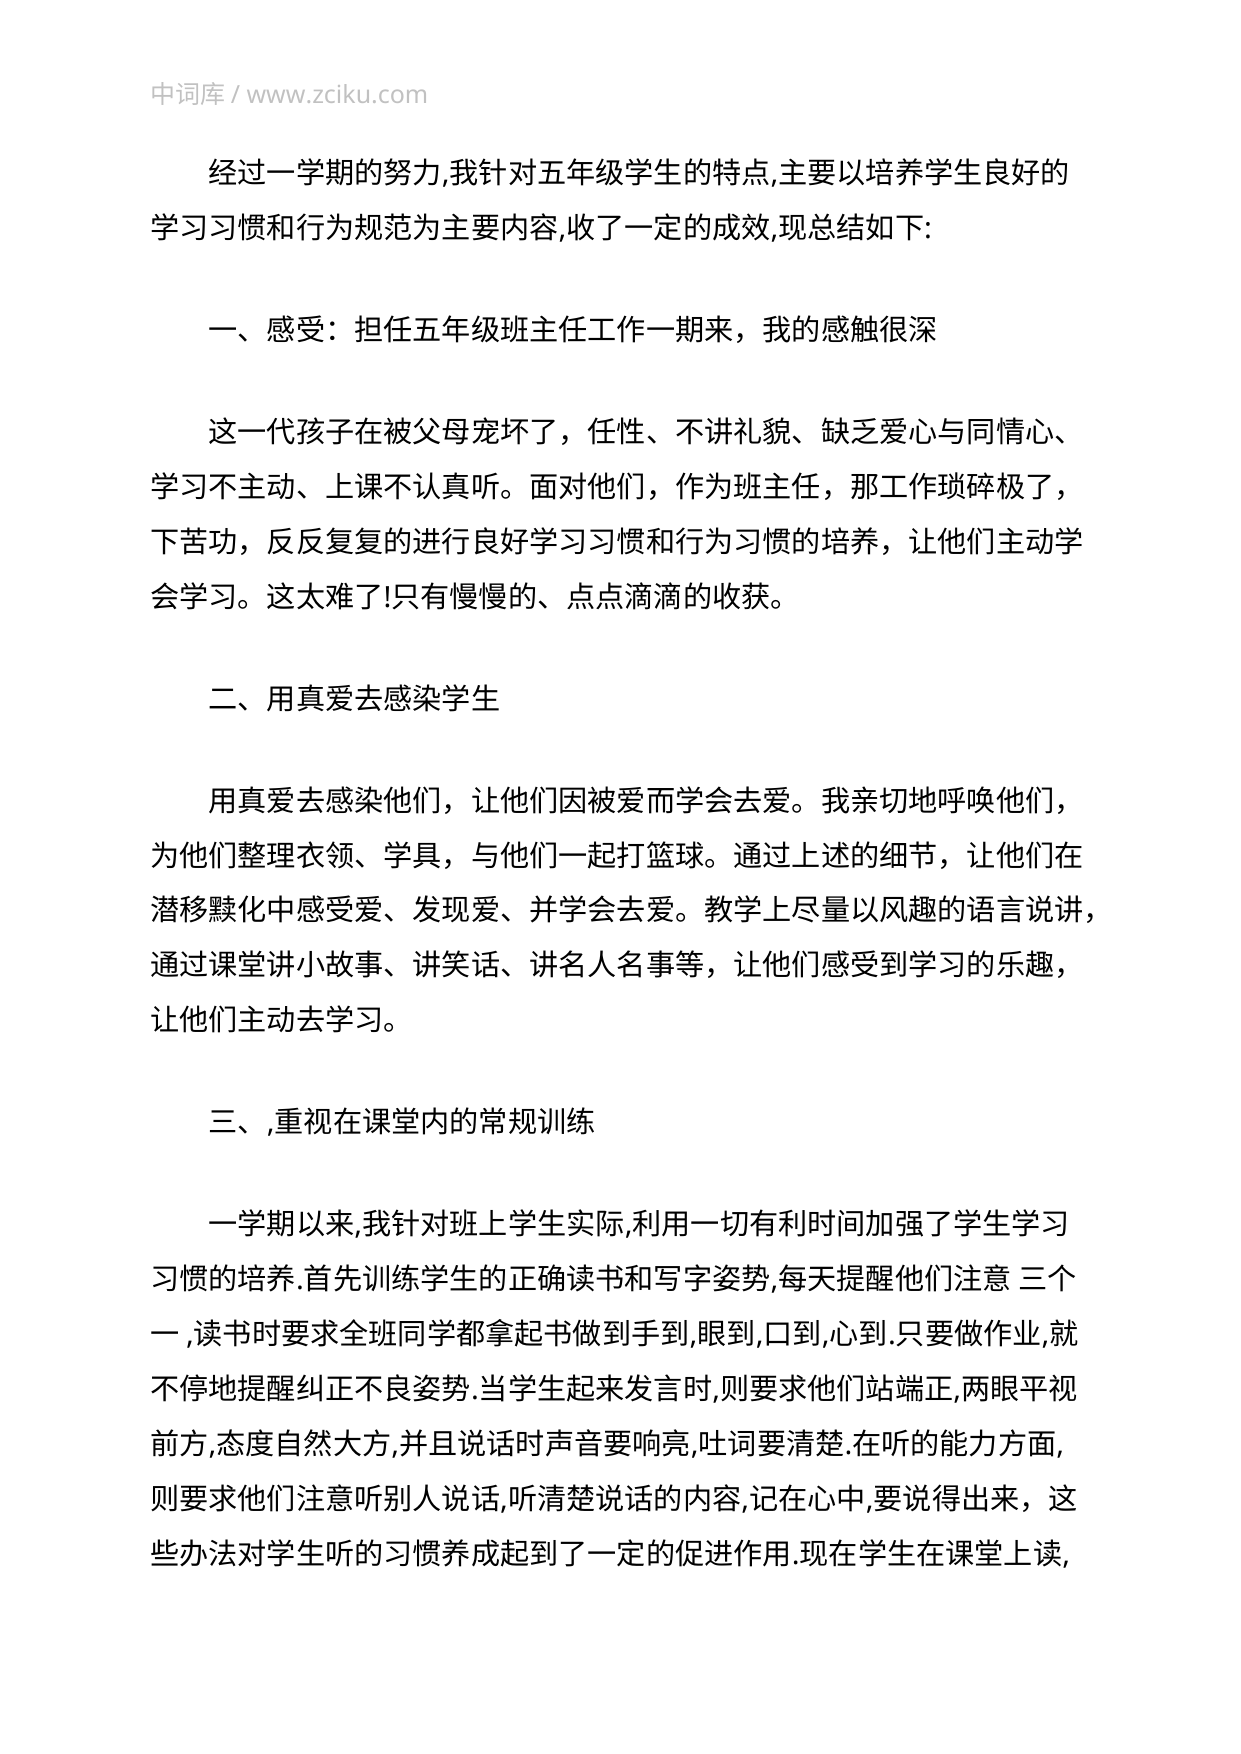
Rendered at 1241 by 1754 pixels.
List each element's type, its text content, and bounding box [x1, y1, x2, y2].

text 三、,重视在课堂内的常规训练 [150, 1098, 1090, 1141]
text 用真爱去感染他们，让他们因被爱而学会去爱。我亲切地呼唤他们，为他们整理衣领、学具，与他们一起打篮球。通过上述的细节，让他们在潜移黩化中感受爱、发现爱、并学会去爱。教学上尽量以风趣的语言说讲，通过课堂讲小故事、讲笑话、讲名人名事等，让他们感受到学习的乐趣，让他们主动去学习。 [150, 777, 1090, 1039]
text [150, 1201, 1090, 1573]
text 这一代孩子在被父母宠坏了，任性、不讲礼貌、缺乏爱心与同情心、学习不主动、上课不认真听。面对他们，作为班主任，那工作琐碎极了，下苦功，反反复复的进行良好学习习惯和行为习惯的培养，让他们主动学会学习。这太难了!只有慢慢的、点点滴滴的收获。 [150, 409, 1090, 616]
text 经过一学期的努力,我针对五年级学生的特点,主要以培养学生良好的学习习惯和行为规范为主要内容,收了一定的成效,现总结如下: [150, 150, 1090, 247]
text 一、感受：担任五年级班主任工作一期来，我的感触很深 [150, 307, 1090, 349]
text 二、用真爱去感染学生 [150, 675, 1090, 718]
